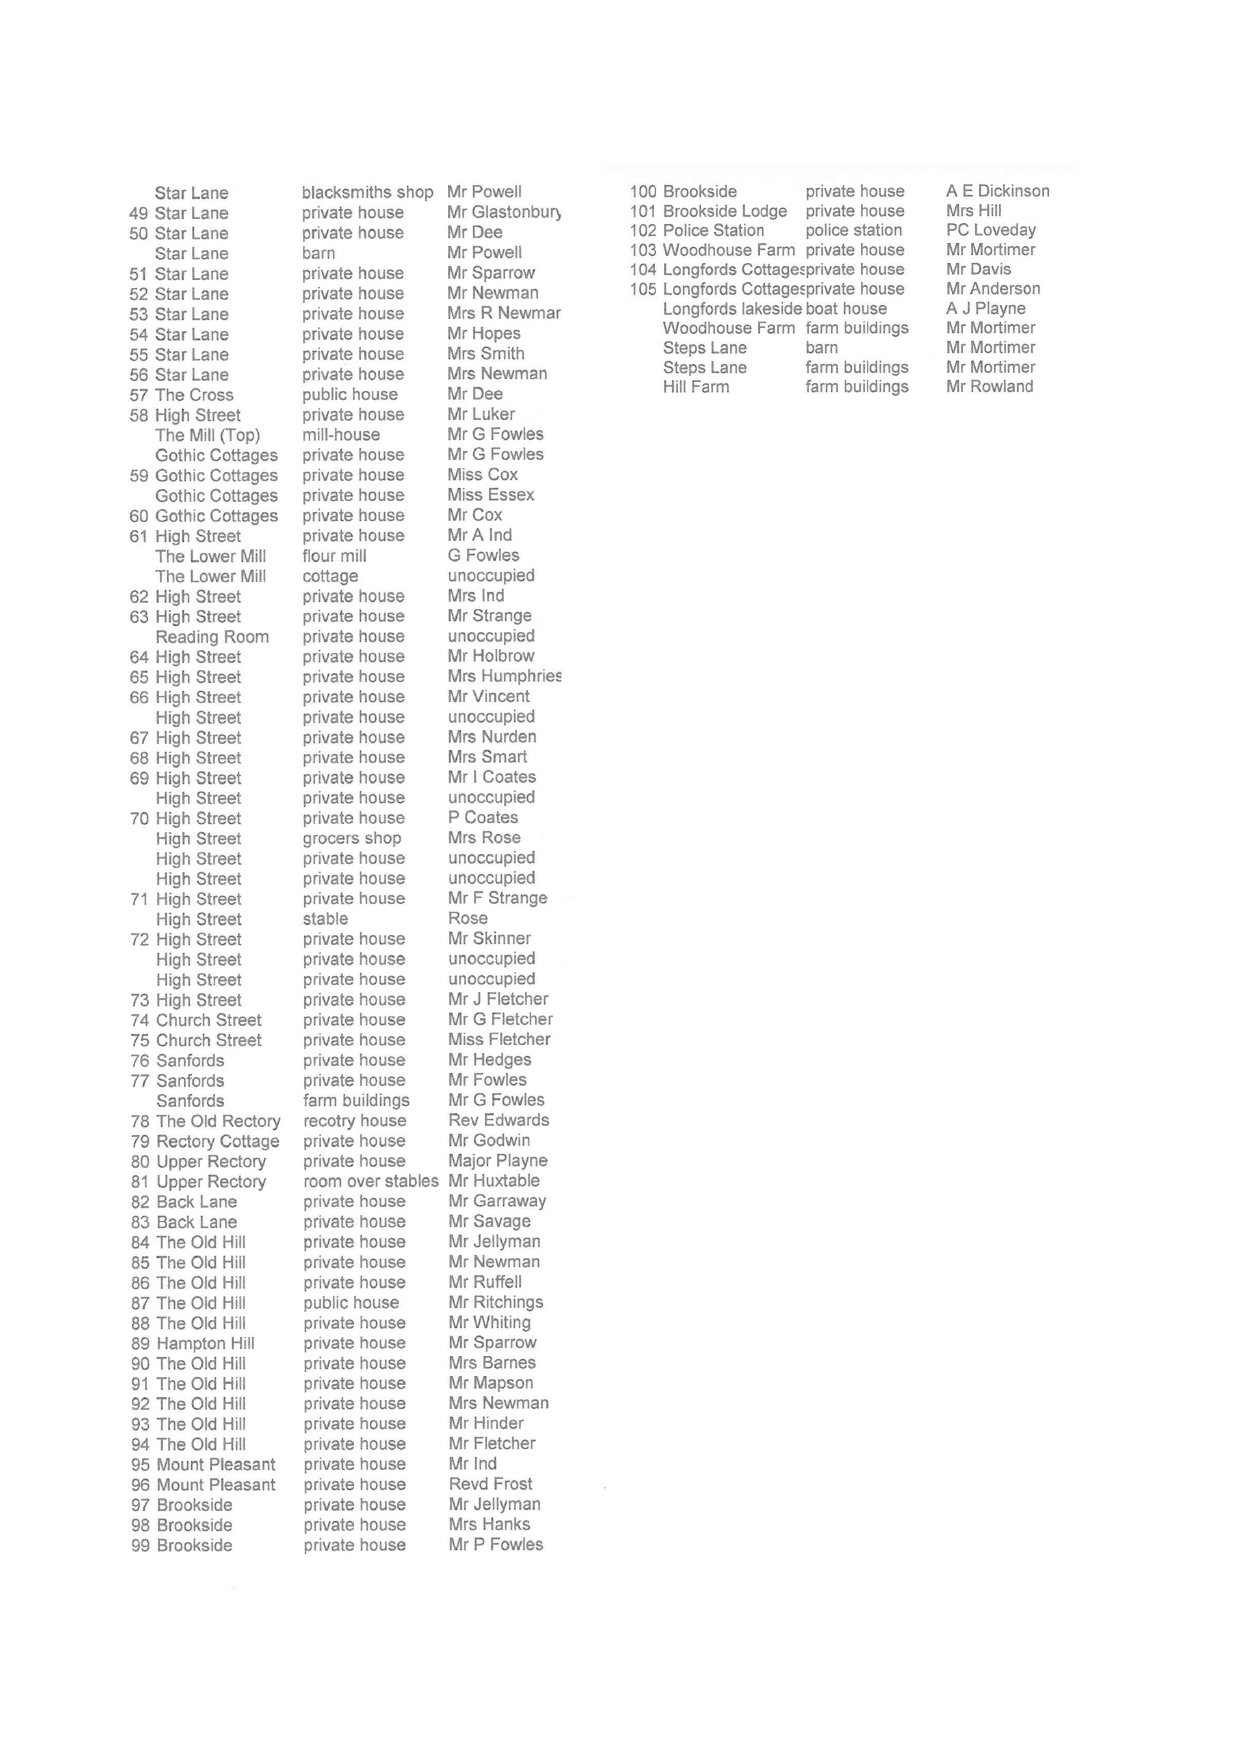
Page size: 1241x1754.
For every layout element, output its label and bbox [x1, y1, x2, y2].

picture [54, 150, 1078, 1604]
